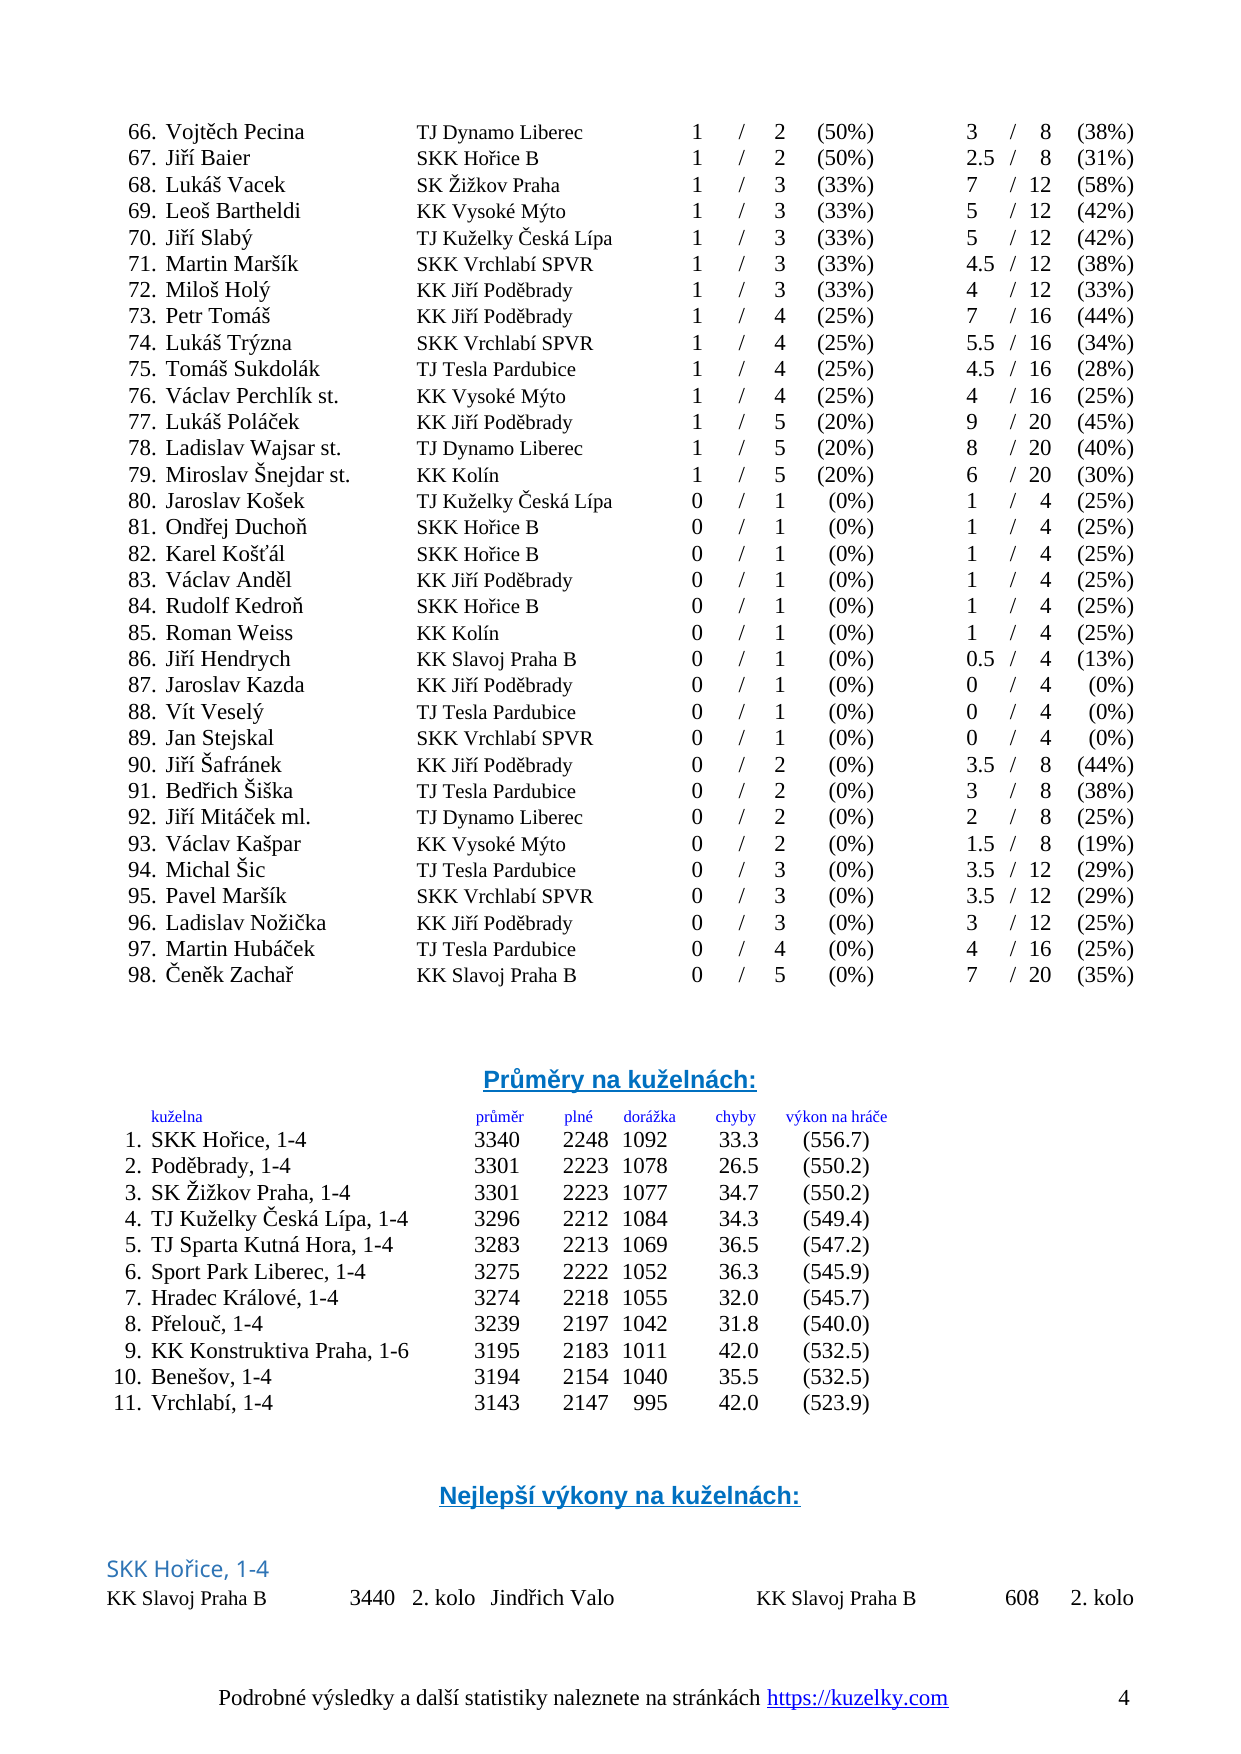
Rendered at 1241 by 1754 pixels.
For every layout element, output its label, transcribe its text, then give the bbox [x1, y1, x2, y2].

text 82. Karel Košťál SKK Hořice B 0 / 1 (0%) 1 / 4 (25%) [106, 540, 1134, 566]
text 86. Jiří Hendrych KK Slavoj Praha B 0 / 1 (0%) 0.5 / 4 (13%) [106, 645, 1134, 672]
text 9. KK Konstruktiva Praha, 1-6 3195 2183 1011 42.0 (532.5) [106, 1337, 1134, 1363]
text 80. Jaroslav Košek TJ Kuželky Česká Lípa 0 / 1 (0%) 1 / 4 (25%) [106, 487, 1134, 513]
text 72. Miloš Holý KK Jiří Poděbrady 1 / 3 (33%) 4 / 12 (33%) [106, 276, 1134, 303]
text 69. Leoš Bartheldi KK Vysoké Mýto 1 / 3 (33%) 5 / 12 (42%) [106, 197, 1134, 223]
text 11. Vrchlabí, 1-4 3143 2147 995 42.0 (523.9) [106, 1389, 1134, 1416]
text 76. Václav Perchlík st. KK Vysoké Mýto 1 / 4 (25%) 4 / 16 (25%) [106, 382, 1134, 408]
text 89. Jan Stejskal SKK Vrchlabí SPVR 0 / 1 (0%) 0 / 4 (0%) [106, 724, 1134, 751]
text 1. SKK Hořice, 1-4 3340 2248 1092 33.3 (556.7) [106, 1126, 1134, 1152]
text 10. Benešov, 1-4 3194 2154 1040 35.5 (532.5) [106, 1363, 1134, 1389]
text 94. Michal Šic TJ Tesla Pardubice 0 / 3 (0%) 3.5 / 12 (29%) [106, 856, 1134, 882]
text 5. TJ Sparta Kutná Hora, 1-4 3283 2213 1069 36.5 (547.2) [106, 1231, 1134, 1258]
text 81. Ondřej Duchoň SKK Hořice B 0 / 1 (0%) 1 / 4 (25%) [106, 513, 1134, 540]
text 96. Ladislav Nožička KK Jiří Poděbrady 0 / 3 (0%) 3 / 12 (25%) [106, 909, 1134, 935]
text 3. SK Žižkov Praha, 1-4 3301 2223 1077 34.7 (550.2) [106, 1179, 1134, 1205]
text 75. Tomáš Sukdolák TJ Tesla Pardubice 1 / 4 (25%) 4.5 / 16 (28%) [106, 355, 1134, 382]
text 74. Lukáš Trýzna SKK Vrchlabí SPVR 1 / 4 (25%) 5.5 / 16 (34%) [106, 329, 1134, 355]
text 70. Jiří Slabý TJ Kuželky Česká Lípa 1 / 3 (33%) 5 / 12 (42%) [106, 223, 1134, 250]
text 6. Sport Park Liberec, 1-4 3275 2222 1052 36.3 (545.9) [106, 1258, 1134, 1284]
text KK Slavoj Praha B 3440 2. kolo Jindřich Valo KK Slavoj Praha B 608 2. kolo [106, 1584, 1134, 1610]
text 2. Poděbrady, 1-4 3301 2223 1078 26.5 (550.2) [106, 1152, 1134, 1179]
text 88. Vít Veselý TJ Tesla Pardubice 0 / 1 (0%) 0 / 4 (0%) [106, 698, 1134, 724]
text Průměry na kuželnách: [94, 1066, 1145, 1094]
text 91. Bedřich Šiška TJ Tesla Pardubice 0 / 2 (0%) 3 / 8 (38%) [106, 777, 1134, 803]
text 8. Přelouč, 1-4 3239 2197 1042 31.8 (540.0) [106, 1310, 1134, 1337]
text 71. Martin Maršík SKK Vrchlabí SPVR 1 / 3 (33%) 4.5 / 12 (38%) [106, 250, 1134, 276]
text 93. Václav Kašpar KK Vysoké Mýto 0 / 2 (0%) 1.5 / 8 (19%) [106, 830, 1134, 856]
subtitle SKK Hořice, 1-4 [106, 1553, 1134, 1584]
text 83. Václav Anděl KK Jiří Poděbrady 0 / 1 (0%) 1 / 4 (25%) [106, 566, 1134, 592]
text 85. Roman Weiss KK Kolín 0 / 1 (0%) 1 / 4 (25%) [106, 619, 1134, 645]
text 98. Čeněk Zachař KK Slavoj Praha B 0 / 5 (0%) 7 / 20 (35%) [106, 961, 1134, 988]
text 90. Jiří Šafránek KK Jiří Poděbrady 0 / 2 (0%) 3.5 / 8 (44%) [106, 751, 1134, 777]
text 95. Pavel Maršík SKK Vrchlabí SPVR 0 / 3 (0%) 3.5 / 12 (29%) [106, 882, 1134, 909]
text 78. Ladislav Wajsar st. TJ Dynamo Liberec 1 / 5 (20%) 8 / 20 (40%) [106, 434, 1134, 461]
text Nejlepší výkony na kuželnách: [94, 1481, 1145, 1510]
text 67. Jiří Baier SKK Hořice B 1 / 2 (50%) 2.5 / 8 (31%) [106, 144, 1134, 171]
text 84. Rudolf Kedroň SKK Hořice B 0 / 1 (0%) 1 / 4 (25%) [106, 592, 1134, 619]
text 73. Petr Tomáš KK Jiří Poděbrady 1 / 4 (25%) 7 / 16 (44%) [106, 303, 1134, 329]
text 68. Lukáš Vacek SK Žižkov Praha 1 / 3 (33%) 7 / 12 (58%) [106, 171, 1134, 197]
text 79. Miroslav Šnejdar st. KK Kolín 1 / 5 (20%) 6 / 20 (30%) [106, 461, 1134, 487]
text 66. Vojtěch Pecina TJ Dynamo Liberec 1 / 2 (50%) 3 / 8 (38%) [106, 118, 1134, 144]
text kuželna průměr plné dorážka chyby výkon na hráče [106, 1107, 1134, 1126]
text 4. TJ Kuželky Česká Lípa, 1-4 3296 2212 1084 34.3 (549.4) [106, 1205, 1134, 1231]
text 87. Jaroslav Kazda KK Jiří Poděbrady 0 / 1 (0%) 0 / 4 (0%) [106, 672, 1134, 698]
text 97. Martin Hubáček TJ Tesla Pardubice 0 / 4 (0%) 4 / 16 (25%) [106, 935, 1134, 961]
text 7. Hradec Králové, 1-4 3274 2218 1055 32.0 (545.7) [106, 1284, 1134, 1310]
text 77. Lukáš Poláček KK Jiří Poděbrady 1 / 5 (20%) 9 / 20 (45%) [106, 408, 1134, 434]
text 92. Jiří Mitáček ml. TJ Dynamo Liberec 0 / 2 (0%) 2 / 8 (25%) [106, 803, 1134, 830]
